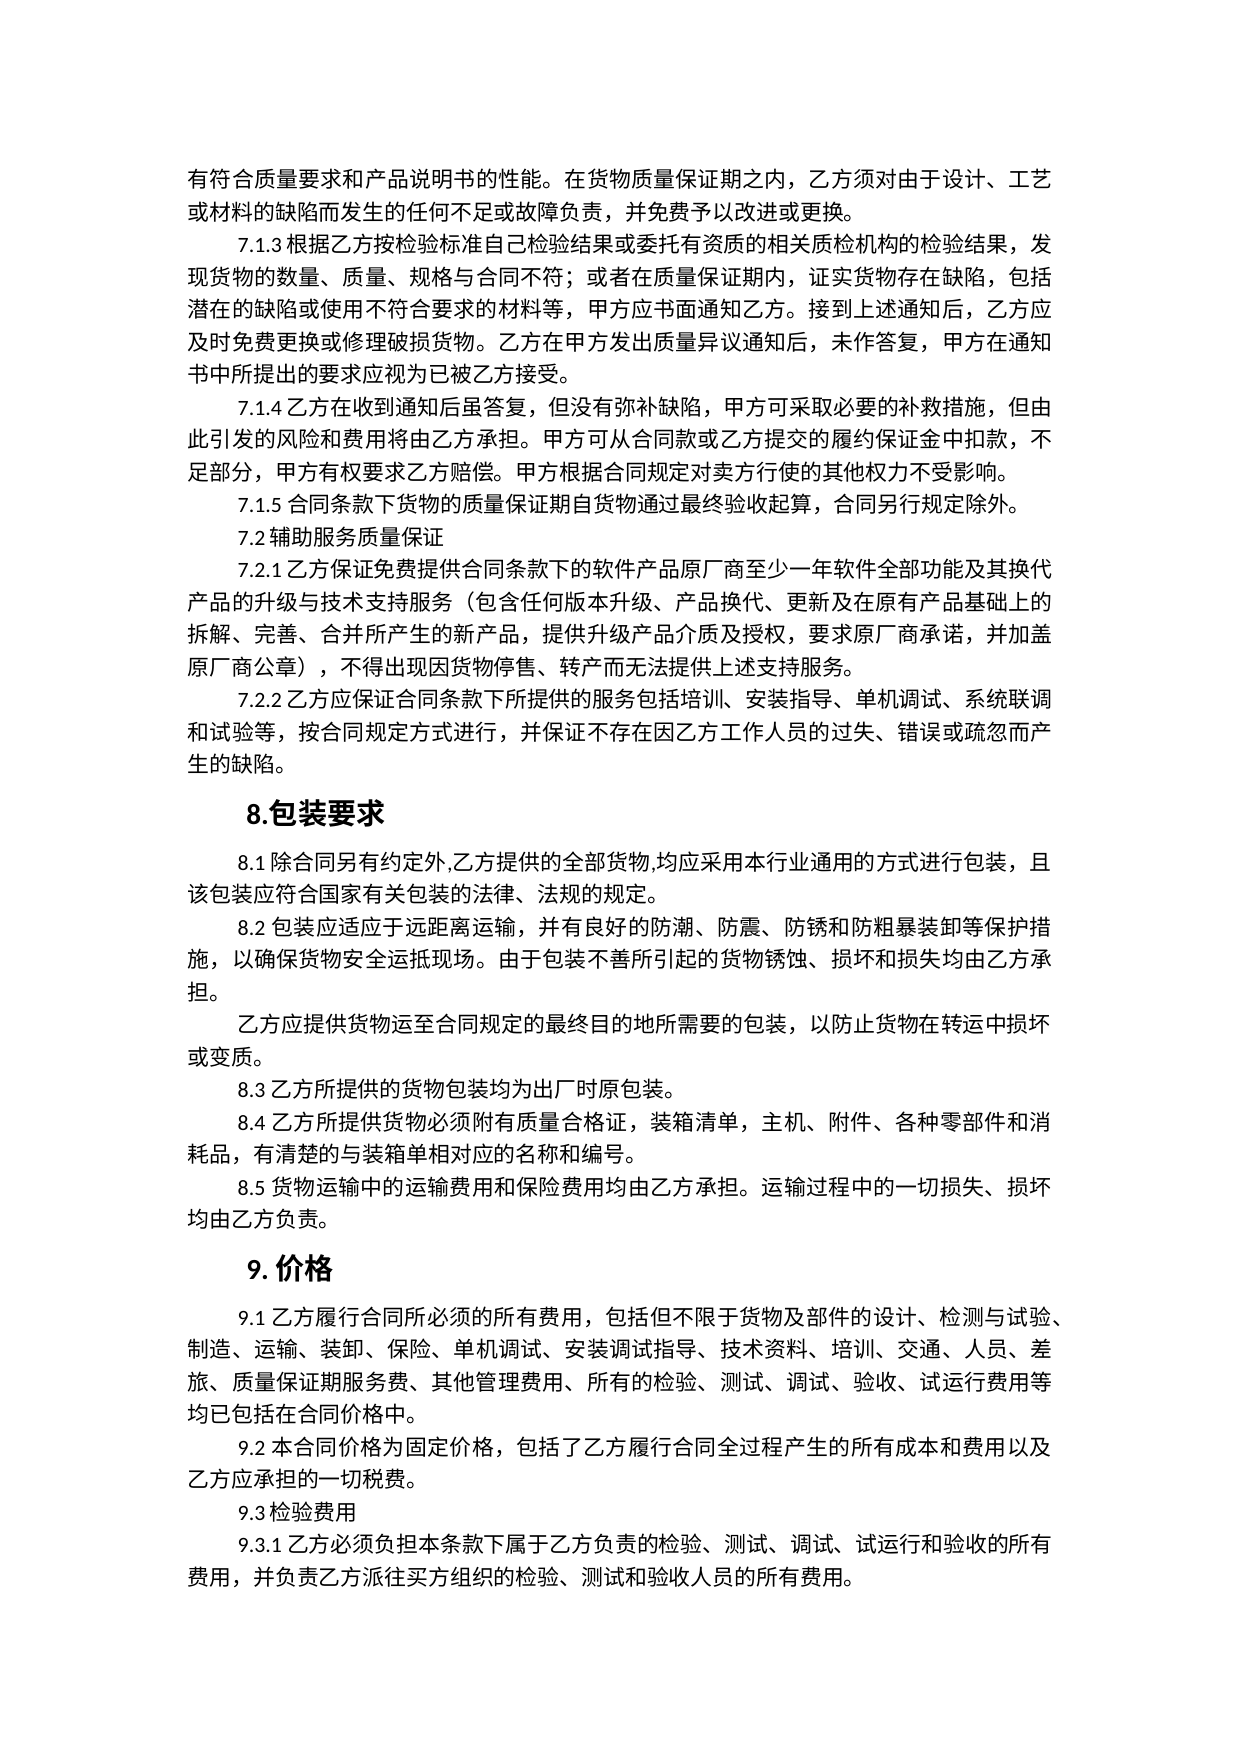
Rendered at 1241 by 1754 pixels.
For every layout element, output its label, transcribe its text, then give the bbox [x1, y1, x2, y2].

text 9.1 乙方履行合同所必须的所有费用，包括但不限于货物及部件的设计、检测与试验、制造、运输、装卸、保险、单机调试、安装调试指导、技术资料、培训、交通、人员、差旅、质量保证期服务费、其他管理费用、所有的检验、测试、调试、验收、试运行费用等均已包括在合同价格中。 [187, 1299, 1053, 1429]
text 7.1.3根据乙方按检验标准自己检验结果或委托有资质的相关质检机构的检验结果，发现货物的数量、质量、规格与合同不符；或者在质量保证期内，证实货物存在缺陷，包括潜在的缺陷或使用不符合要求的材料等，甲方应书面通知乙方。接到上述通知后，乙方应及时免费更换或修理破损货物。乙方在甲方发出质量异议通知后，未作答复，甲方在通知书中所提出的要求应视为已被乙方接受。 [187, 227, 1053, 389]
text 9.3检验费用 [187, 1494, 1053, 1527]
text 8.4 乙方所提供货物必须附有质量合格证，装箱清单，主机、附件、各种零部件和消耗品，有清楚的与装箱单相对应的名称和编号。 [187, 1104, 1053, 1169]
text 8.5 货物运输中的运输费用和保险费用均由乙方承担。运输过程中的一切损失、损坏均由乙方负责。 [187, 1169, 1053, 1234]
text 7.2.2乙方应保证合同条款下所提供的服务包括培训、安装指导、单机调试、系统联调和试验等，按合同规定方式进行，并保证不存在因乙方工作人员的过失、错误或疏忽而产生的缺陷。 [187, 682, 1053, 779]
text 9.3.1 乙方必须负担本条款下属于乙方负责的检验、测试、调试、试运行和验收的所有费用，并负责乙方派往买方组织的检验、测试和验收人员的所有费用。 [187, 1527, 1053, 1592]
text 8.2 包装应适应于远距离运输，并有良好的防潮、防震、防锈和防粗暴装卸等保护措施，以确保货物安全运抵现场。由于包装不善所引起的货物锈蚀、损坏和损失均由乙方承担。 [187, 909, 1053, 1007]
text 7.1.5 合同条款下货物的质量保证期自货物通过最终验收起算，合同另行规定除外。 [187, 487, 1053, 519]
text 8.1 除合同另有约定外,乙方提供的全部货物,均应采用本行业通用的方式进行包装，且该包装应符合国家有关包装的法律、法规的规定。 [187, 844, 1053, 909]
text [187, 162, 1053, 227]
text 7.2辅助服务质量保证 [187, 519, 1053, 552]
text 7.2.1乙方保证免费提供合同条款下的软件产品原厂商至少一年软件全部功能及其换代产品的升级与技术支持服务（包含任何版本升级、产品换代、更新及在原有产品基础上的拆解、完善、合并所产生的新产品，提供升级产品介质及授权，要求原厂商承诺，并加盖原厂商公章），不得出现因货物停售、转产而无法提供上述支持服务。 [187, 552, 1053, 682]
text 9. 价格 [187, 1234, 1053, 1299]
text 8.包装要求 [187, 779, 1053, 844]
text 7.1.4乙方在收到通知后虽答复，但没有弥补缺陷，甲方可采取必要的补救措施，但由此引发的风险和费用将由乙方承担。甲方可从合同款或乙方提交的履约保证金中扣款，不足部分，甲方有权要求乙方赔偿。甲方根据合同规定对卖方行使的其他权力不受影响。 [187, 389, 1053, 487]
text 乙方应提供货物运至合同规定的最终目的地所需要的包装，以防止货物在转运中损坏或变质。 [187, 1007, 1053, 1072]
text 9.2 本合同价格为固定价格，包括了乙方履行合同全过程产生的所有成本和费用以及乙方应承担的一切税费。 [187, 1429, 1053, 1494]
text 8.3 乙方所提供的货物包装均为出厂时原包装。 [187, 1072, 1053, 1104]
